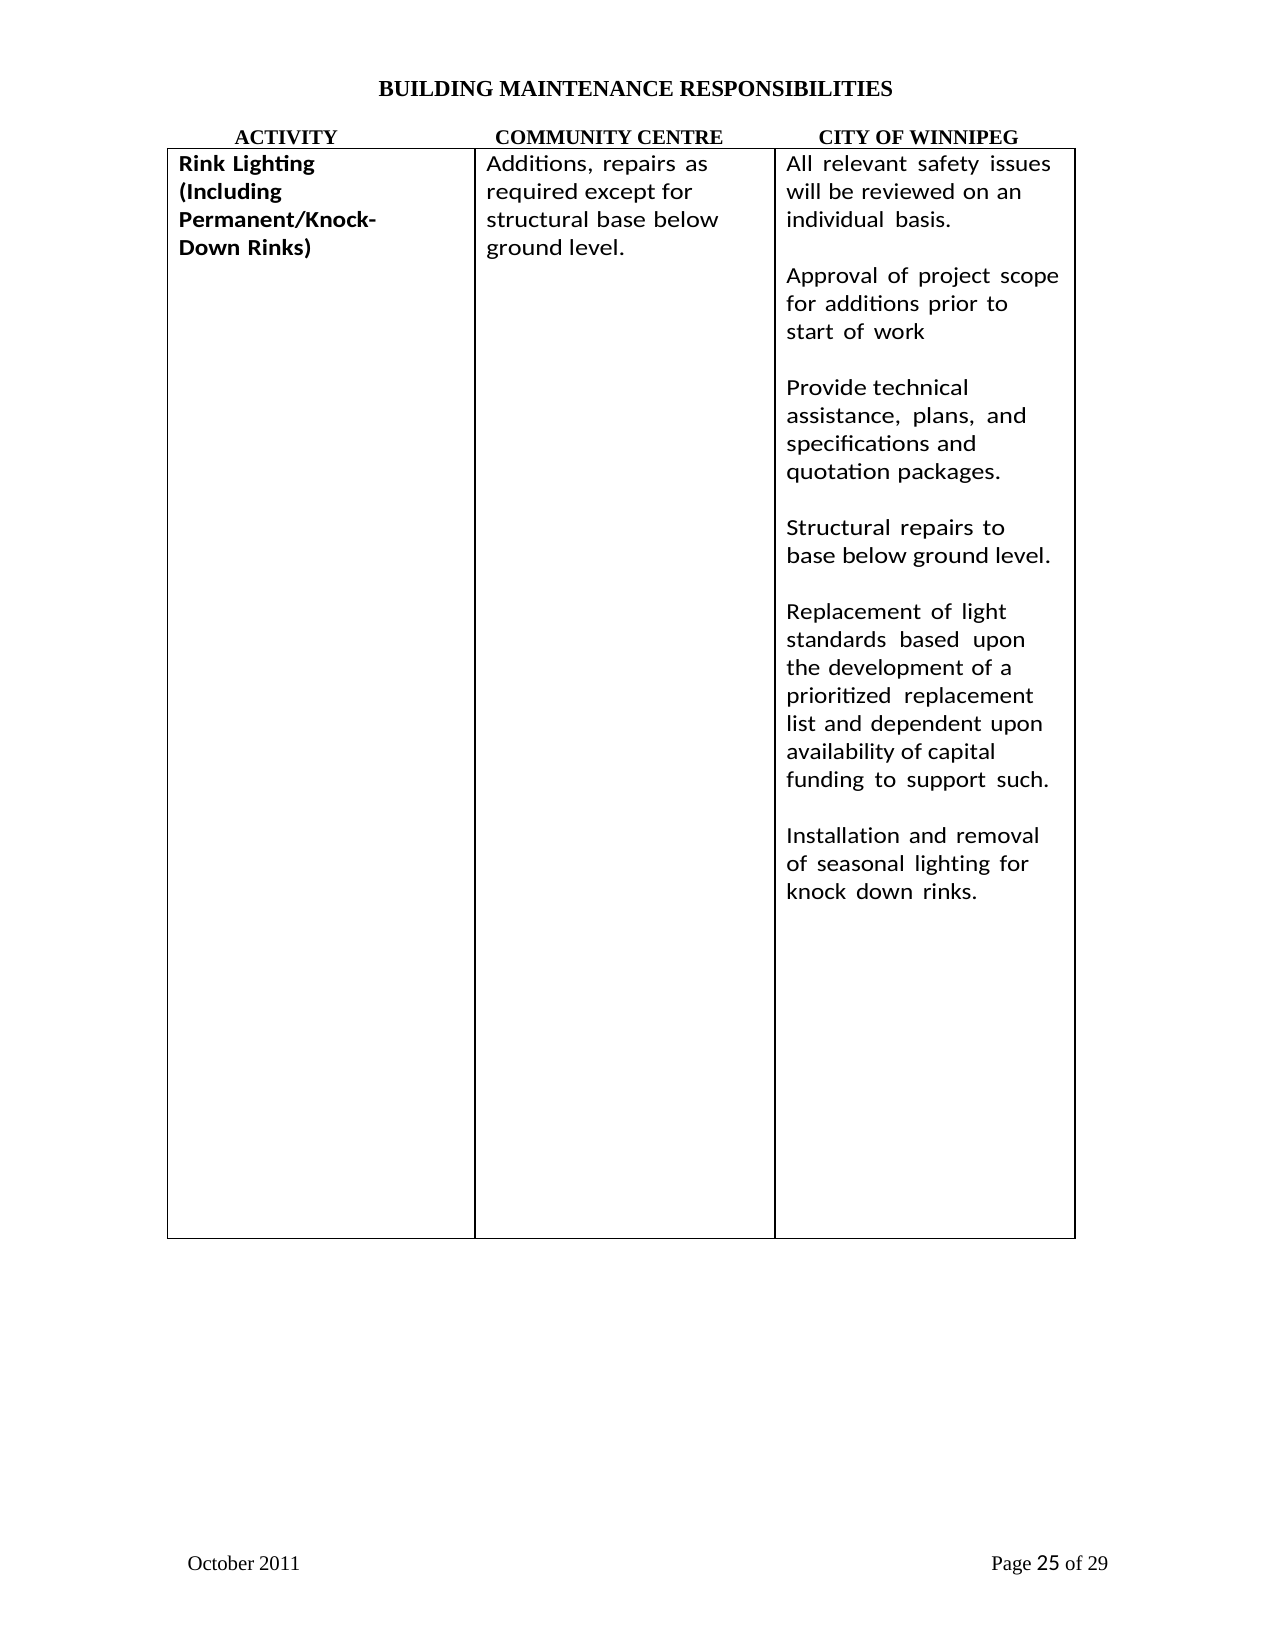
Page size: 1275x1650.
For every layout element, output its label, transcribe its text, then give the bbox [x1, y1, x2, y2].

table_header Rink Lighting (Including Permanent/Knock- Down Rinks) [168, 149, 474, 1237]
table_header All relevant safety issues will be reviewed on an individual basis. Approval of project scope for additions prior to start of work Provide technical assistance, plans, and specifications and quotation packages. Structural repairs to base below ground level. Replacement of light standards based upon the development of a prioritized replacement list and dependent upon availability of capital funding to support such. Installation and removal of seasonal lighting for knock down rinks. [776, 149, 1074, 1237]
table_header Additions, repairs as required except for structural base below ground level. [476, 149, 774, 1237]
